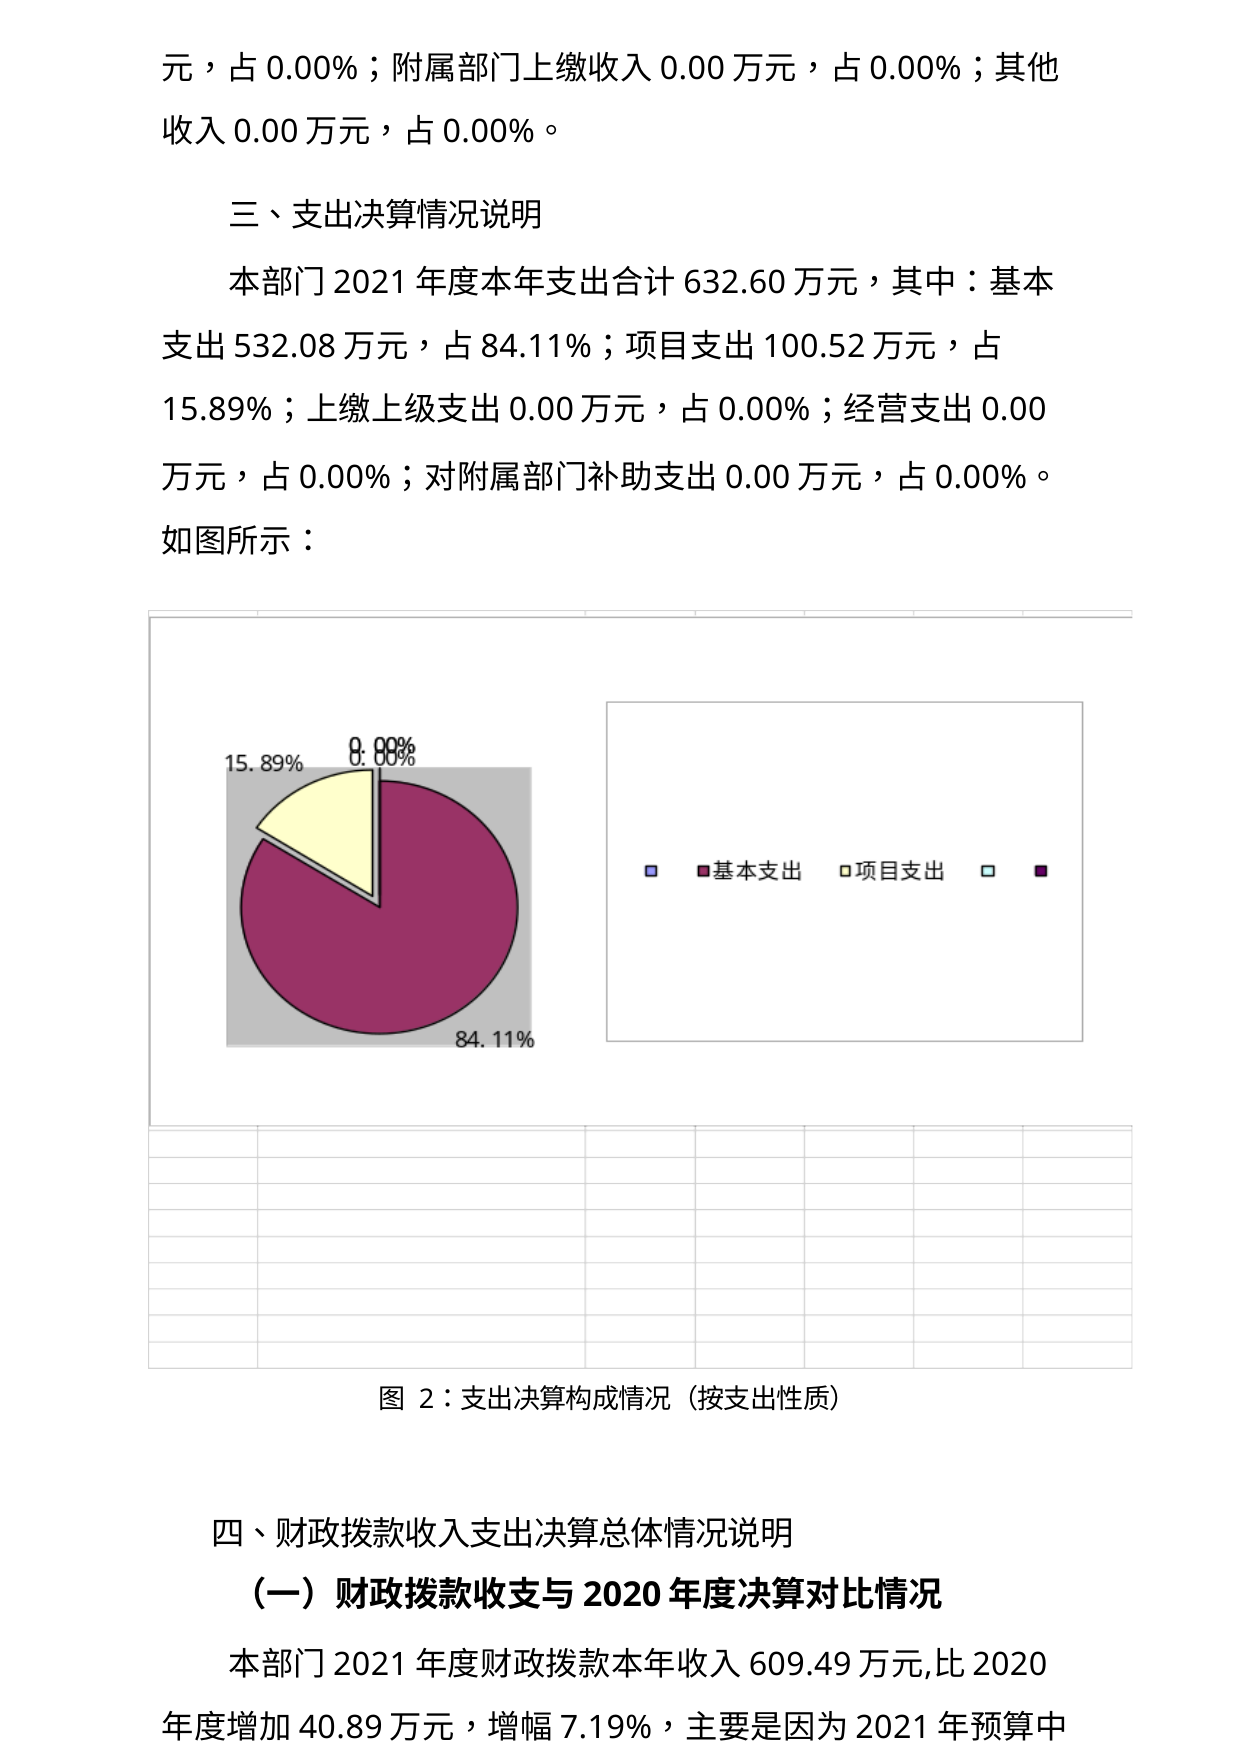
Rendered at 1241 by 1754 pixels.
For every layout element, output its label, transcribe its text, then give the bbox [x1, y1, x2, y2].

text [161, 1638, 1083, 1748]
text 四、财政拨款收入支出决算总体情况说明 [148, 1512, 1125, 1554]
text （一）财政拨款收支与2020年度决算对比情况 [232, 1569, 1125, 1616]
text 图 2：支出决算构成情况（按支出性质） [379, 1381, 1125, 1415]
text 三、支出决算情况说明 [228, 193, 1125, 234]
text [161, 42, 1083, 152]
text 本部门2021年度本年支出合计632.60万元，其中：基本支出532.08万元，占84.11%；项目支出100.52万元，占15.89%；上缴上级支出0.00万元，占0.00%；经营支出0.00万元，占0.00%；对附属部门补助支出0.00万元，占0.00%。如图所示： [161, 256, 1083, 562]
